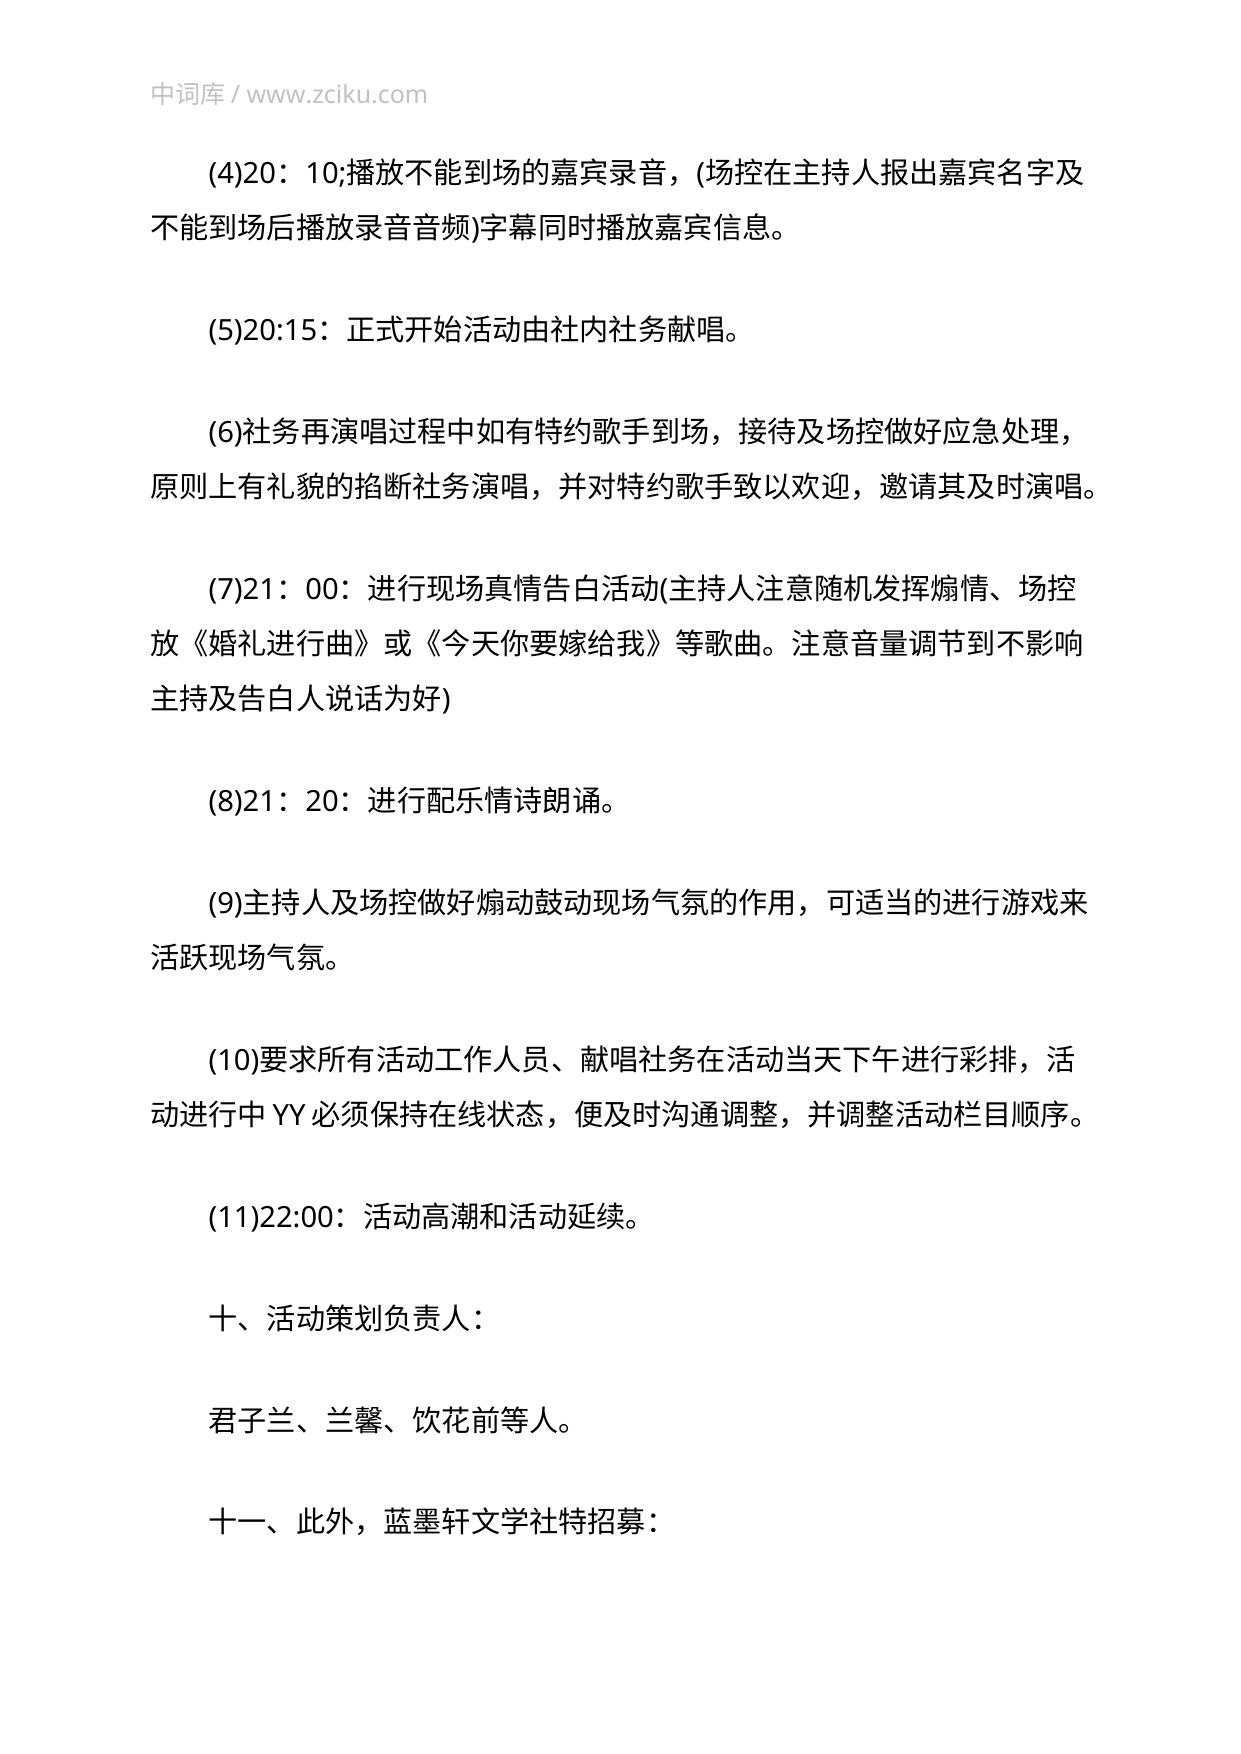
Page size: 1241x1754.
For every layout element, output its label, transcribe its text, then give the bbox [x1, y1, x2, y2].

text (4)20：10;播放不能到场的嘉宾录音，(场控在主持人报出嘉宾名字及不能到场后播放录音音频)字幕同时播放嘉宾信息。 [150, 150, 1090, 247]
text (6)社务再演唱过程中如有特约歌手到场，接待及场控做好应急处理，原则上有礼貌的掐断社务演唱，并对特约歌手致以欢迎，邀请其及时演唱。 [150, 409, 1090, 506]
text (8)21：20：进行配乐情诗朗诵。 [150, 778, 1090, 820]
text (7)21：00：进行现场真情告白活动(主持人注意随机发挥煽情、场控放《婚礼进行曲》或《今天你要嫁给我》等歌曲。注意音量调节到不影响主持及告白人说话为好) [150, 566, 1090, 718]
text (10)要求所有活动工作人员、献唱社务在活动当天下午进行彩排，活动进行中YY必须保持在线状态，便及时沟通调整，并调整活动栏目顺序。 [150, 1036, 1090, 1134]
text 君子兰、兰馨、饮花前等人。 [150, 1397, 1090, 1439]
text 十、活动策划负责人： [150, 1295, 1090, 1338]
text (5)20:15：正式开始活动由社内社务献唱。 [150, 307, 1090, 349]
text 十一、此外，蓝墨轩文学社特招募： [150, 1499, 1090, 1541]
text (11)22:00：活动高潮和活动延续。 [150, 1193, 1090, 1236]
text (9)主持人及场控做好煽动鼓动现场气氛的作用，可适当的进行游戏来活跃现场气氛。 [150, 879, 1090, 977]
